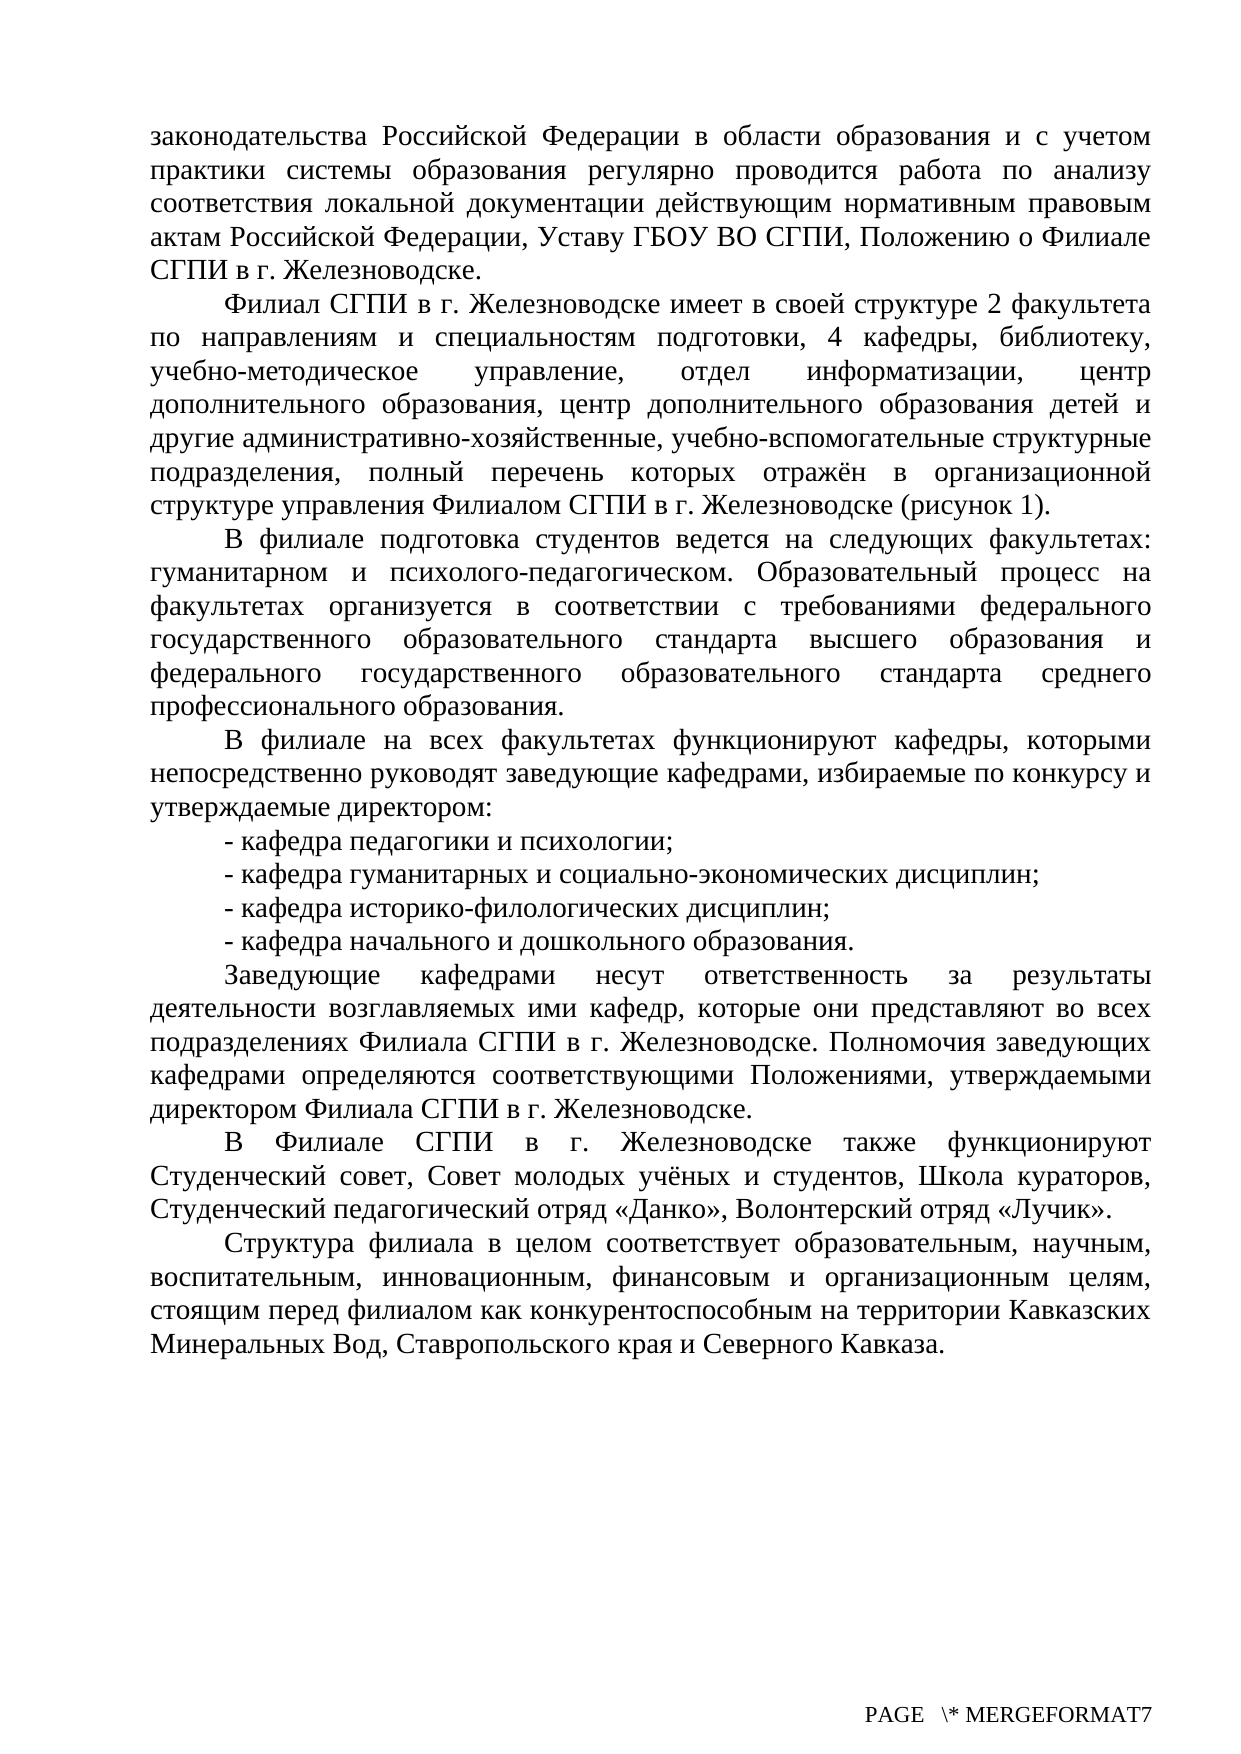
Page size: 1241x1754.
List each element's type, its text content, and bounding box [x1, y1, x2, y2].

text - кафедра педагогики и психологии; [150, 823, 1152, 856]
text В Филиале СГПИ в г. Железноводске также функционируют Студенческий совет, Совет молодых учёных и студентов, Школа кураторов, Студенческий педагогический отряд «Данко», Волонтерский отряд «Лучик». [150, 1124, 1152, 1225]
text Заведующие кафедрами несут ответственность за результаты деятельности возглавляемых ими кафедр, которые они представляют во всех подразделениях Филиала СГПИ в г. Железноводске. Полномочия заведующих кафедрами определяются соответствующими Положениями, утверждаемыми директором Филиала СГПИ в г. Железноводске. [150, 957, 1152, 1124]
text - кафедра историко-филологических дисциплин; [150, 890, 1152, 923]
text В филиале подготовка студентов ведется на следующих факультетах: гуманитарном и психолого-педагогическом. Образовательный процесс на факультетах организуется в соответствии с требованиями федерального государственного образовательного стандарта высшего образования и федерального государственного образовательного стандарта среднего профессионального образования. [150, 521, 1152, 722]
text - кафедра начального и дошкольного образования. [150, 923, 1152, 957]
text Структура филиала в целом соответствует образовательным, научным, воспитательным, инновационным, финансовым и организационным целям, стоящим перед филиалом как конкурентоспособным на территории Кавказских Минеральных Вод, Ставропольского края и Северного Кавказа. [150, 1225, 1152, 1359]
text - кафедра гуманитарных и социально-экономических дисциплин; [150, 856, 1152, 890]
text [150, 118, 1152, 286]
text В филиале на всех факультетах функционируют кафедры, которыми непосредственно руководят заведующие кафедрами, избираемые по конкурсу и утверждаемые директором: [150, 722, 1152, 823]
text Филиал СГПИ в г. Железноводске имеет в своей структуре 2 факультета по направлениям и специальностям подготовки, 4 кафедры, библиотеку, учебно-методическое управление, отдел информатизации, центр дополнительного образования, центр дополнительного образования детей и другие административно-хозяйственные, учебно-вспомогательные структурные подразделения, полный перечень которых отражён в организационной структуре управления Филиалом СГПИ в г. Железноводске (рисунок 1). [150, 286, 1152, 521]
